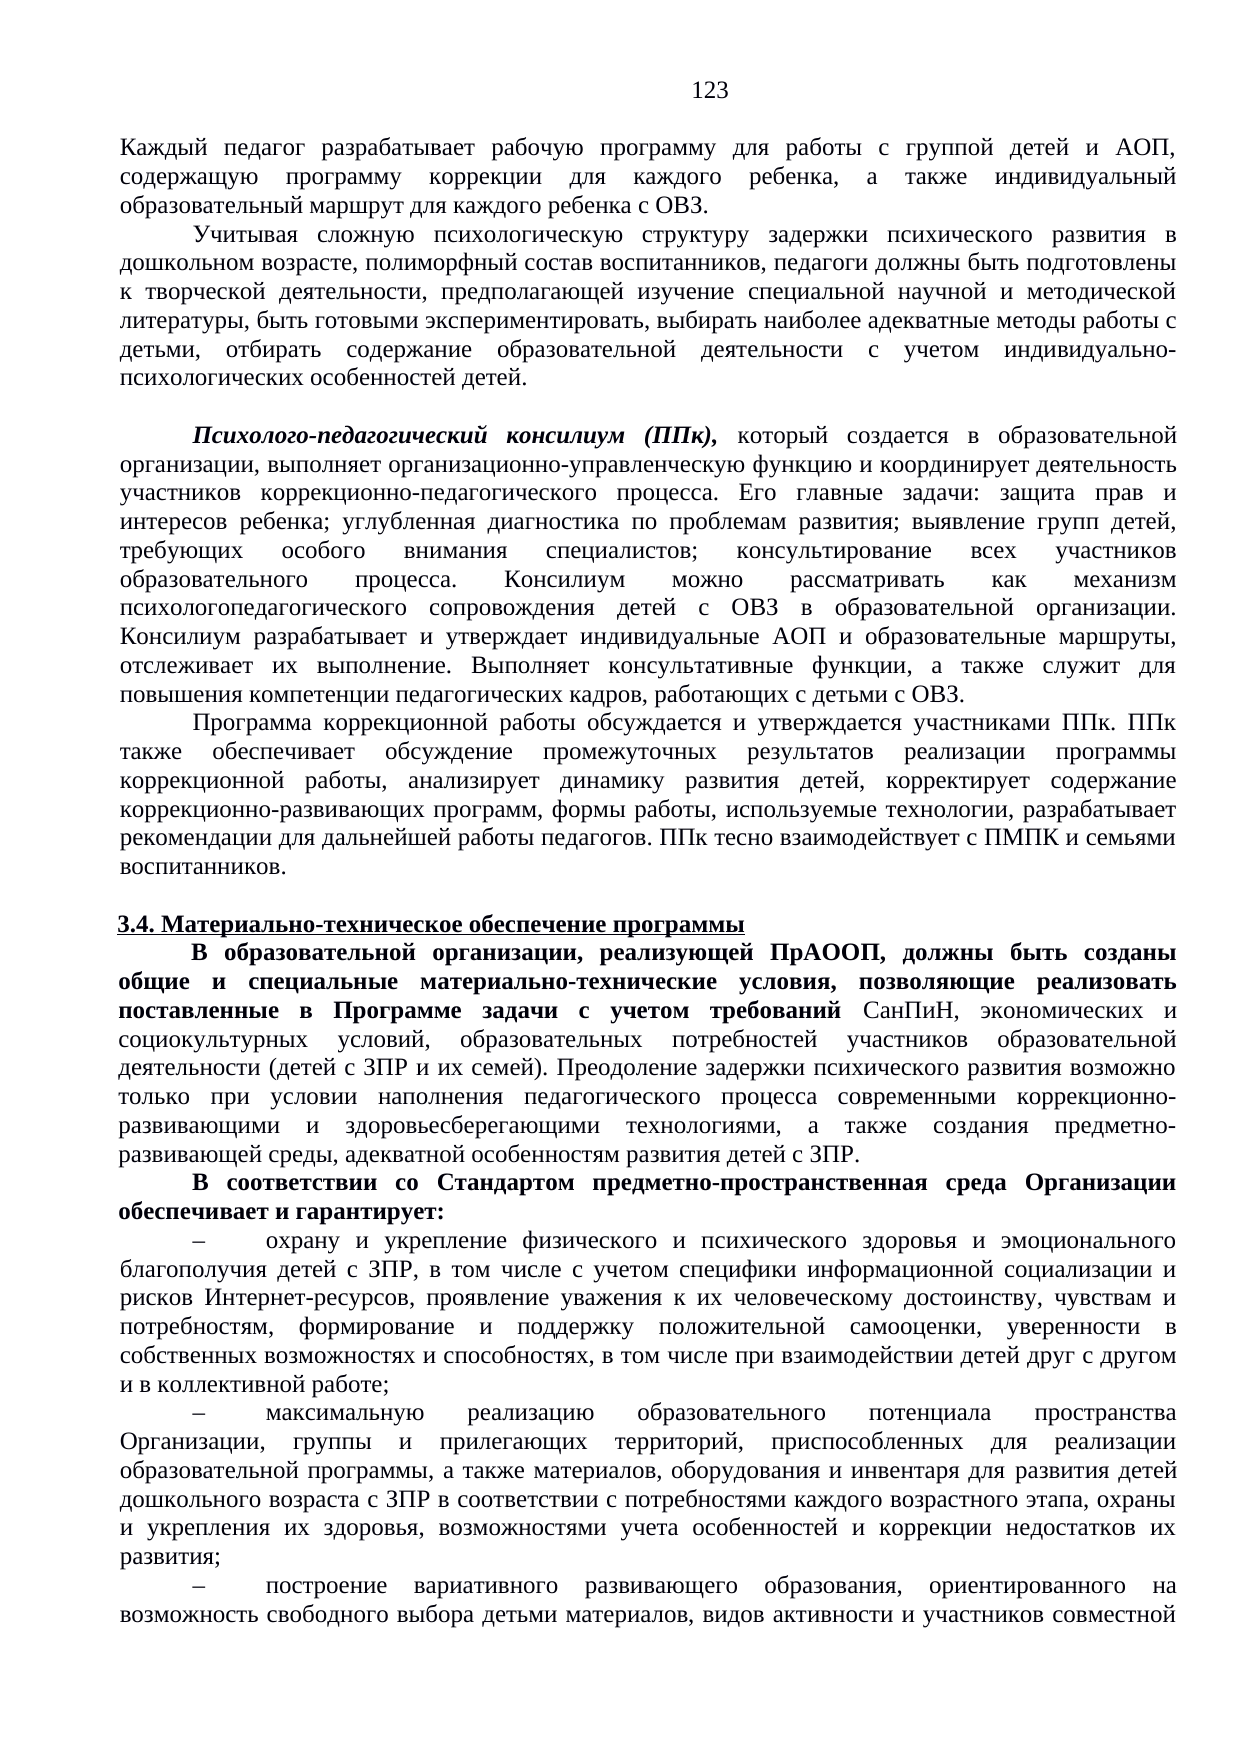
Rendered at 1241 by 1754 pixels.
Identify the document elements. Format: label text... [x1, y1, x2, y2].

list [119, 1570, 1177, 1627]
list максимальную реализацию образовательного потенциала пространства Организации, группы и прилегающих территорий, приспособленных для реализации образовательной программы, а также материалов, оборудования и инвентаря для развития детей дошкольного возраста с ЗПР в соответствии с потребностями каждого возрастного этапа, охраны и укрепления их здоровья, возможностями учета особенностей и коррекции недостатков их развития; [119, 1397, 1177, 1570]
text В соответствии со Стандартом предметно-пространственная среда Организации обеспечивает и гарантирует: [118, 1167, 1177, 1225]
text Психолого-педагогический консилиум (ППк), который создается в образовательной организации, выполняет организационно-управленческую функцию и координирует деятельность участников коррекционно-педагогического процесса. Его главные задачи: защита прав и интересов ребенка; углубленная диагностика по проблемам развития; выявление групп детей, требующих особого внимания специалистов; консультирование всех участников образовательного процесса. Консилиум можно рассматривать как механизм психологопедагогического сопровождения детей с ОВЗ в образовательной организации. Консилиум разрабатывает и утверждает индивидуальные АОП и образовательные маршруты, отслеживает их выполнение. Выполняет консультативные функции, а также служит для повышения компетенции педагогических кадров, работающих с детьми с ОВЗ. [119, 420, 1177, 707]
text Учитывая сложную психологическую структуру задержки психического развития в дошкольном возрасте, полиморфный состав воспитанников, педагоги должны быть подготовлены к творческой деятельности, предполагающей изучение специальной научной и методической литературы, быть готовыми экспериментировать, выбирать наиболее адекватные методы работы с детьми, отбирать содержание образовательной деятельности с учетом индивидуально-психологических особенностей детей. [119, 219, 1177, 391]
text Программа коррекционной работы обсуждается и утверждается участниками ППк. ППк также обеспечивает обсуждение промежуточных результатов реализации программы коррекционной работы, анализирует динамику развития детей, корректирует содержание коррекционно-развивающих программ, формы работы, используемые технологии, разрабатывает рекомендации для дальнейшей работы педагогов. ППк тесно взаимодействует с ПМПК и семьями воспитанников. [119, 707, 1177, 880]
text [119, 132, 1177, 219]
text В образовательной организации, реализующей ПрАООП, должны быть созданы общие и специальные материально-технические условия, позволяющие реализовать поставленные в Программе задачи с учетом требований СанПиН, экономических и социокультурных условий, образовательных потребностей участников образовательной деятельности (детей с ЗПР и их семей). Преодоление задержки психического развития возможно только при условии наполнения педагогического процесса современными коррекционно-развивающими и здоровьесберегающими технологиями, а также создания предметно-развивающей среды, адекватной особенностям развития детей с ЗПР. [118, 937, 1177, 1167]
subtitle 3.4. Материально-техническое обеспечение программы [117, 909, 1181, 937]
list охрану и укрепление физического и психического здоровья и эмоционального благополучия детей с ЗПР, в том числе с учетом специфики информационной социализации и рисков Интернет-ресурсов, проявление уважения к их человеческому достоинству, чувствам и потребностям, формирование и поддержку положительной самооценки, уверенности в собственных возможностях и способностях, в том числе при взаимодействии детей друг с другом и в коллективной работе; [119, 1225, 1177, 1397]
